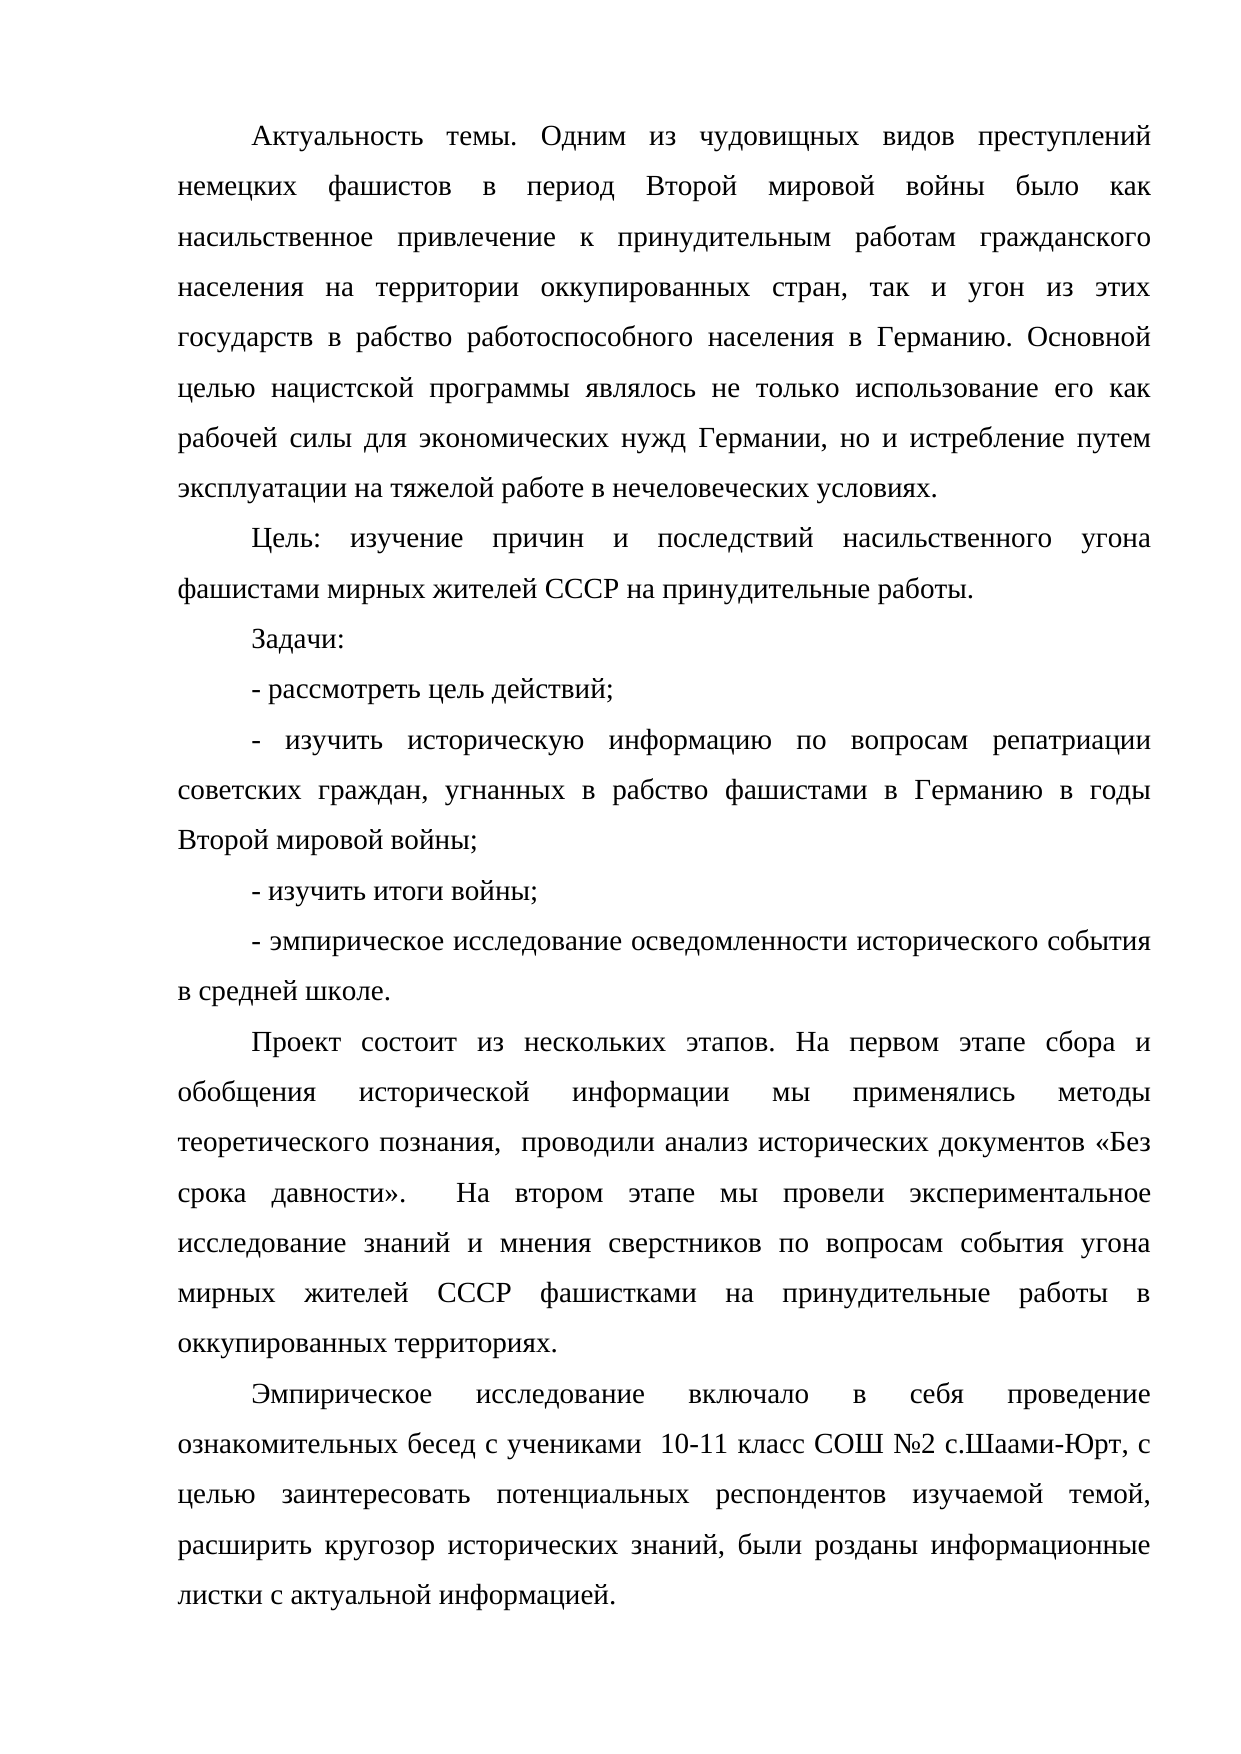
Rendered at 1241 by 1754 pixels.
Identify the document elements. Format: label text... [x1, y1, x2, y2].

text - изучить итоги войны; [177, 873, 1152, 906]
text Проект состоит из нескольких этапов. На первом этапе сбора и обобщения исторической информации мы применялись методы теоретического познания, проводили анализ исторических документов «Без срока давности». На втором этапе мы провели экспериментальное исследование знаний и мнения сверстников по вопросам события угона мирных жителей СССР фашистками на принудительные работы в оккупированных территориях. [177, 1024, 1152, 1359]
text - рассмотреть цель действий; [177, 672, 1152, 705]
text Актуальность темы. Одним из чудовищных видов преступлений немецких фашистов в период Второй мировой войны было как насильственное привлечение к принудительным работам гражданского населения на территории оккупированных стран, так и угон из этих государств в рабство работоспособного населения в Германию. Основной целью нацистской программы являлось не только использование его как рабочей силы для экономических нужд Германии, но и истребление путем эксплуатации на тяжелой работе в нечеловеческих условиях. [177, 118, 1152, 504]
text Эмпирическое исследование включало в себя проведение ознакомительных бесед с учениками 10-11 класс СОШ №2 с.Шаами-Юрт, с целью заинтересовать потенциальных респондентов изучаемой темой, расширить кругозор исторических знаний, были розданы информационные листки с актуальной информацией. [177, 1376, 1152, 1611]
text Цель: изучение причин и последствий насильственного угона фашистами мирных жителей СССР на принудительные работы. [177, 521, 1152, 604]
text Задачи: [177, 621, 1152, 655]
text - эмпирическое исследование осведомленности исторического события в средней школе. [177, 923, 1152, 1007]
text - изучить историческую информацию по вопросам репатриации советских граждан, угнанных в рабство фашистами в Германию в годы Второй мировой войны; [177, 722, 1152, 856]
